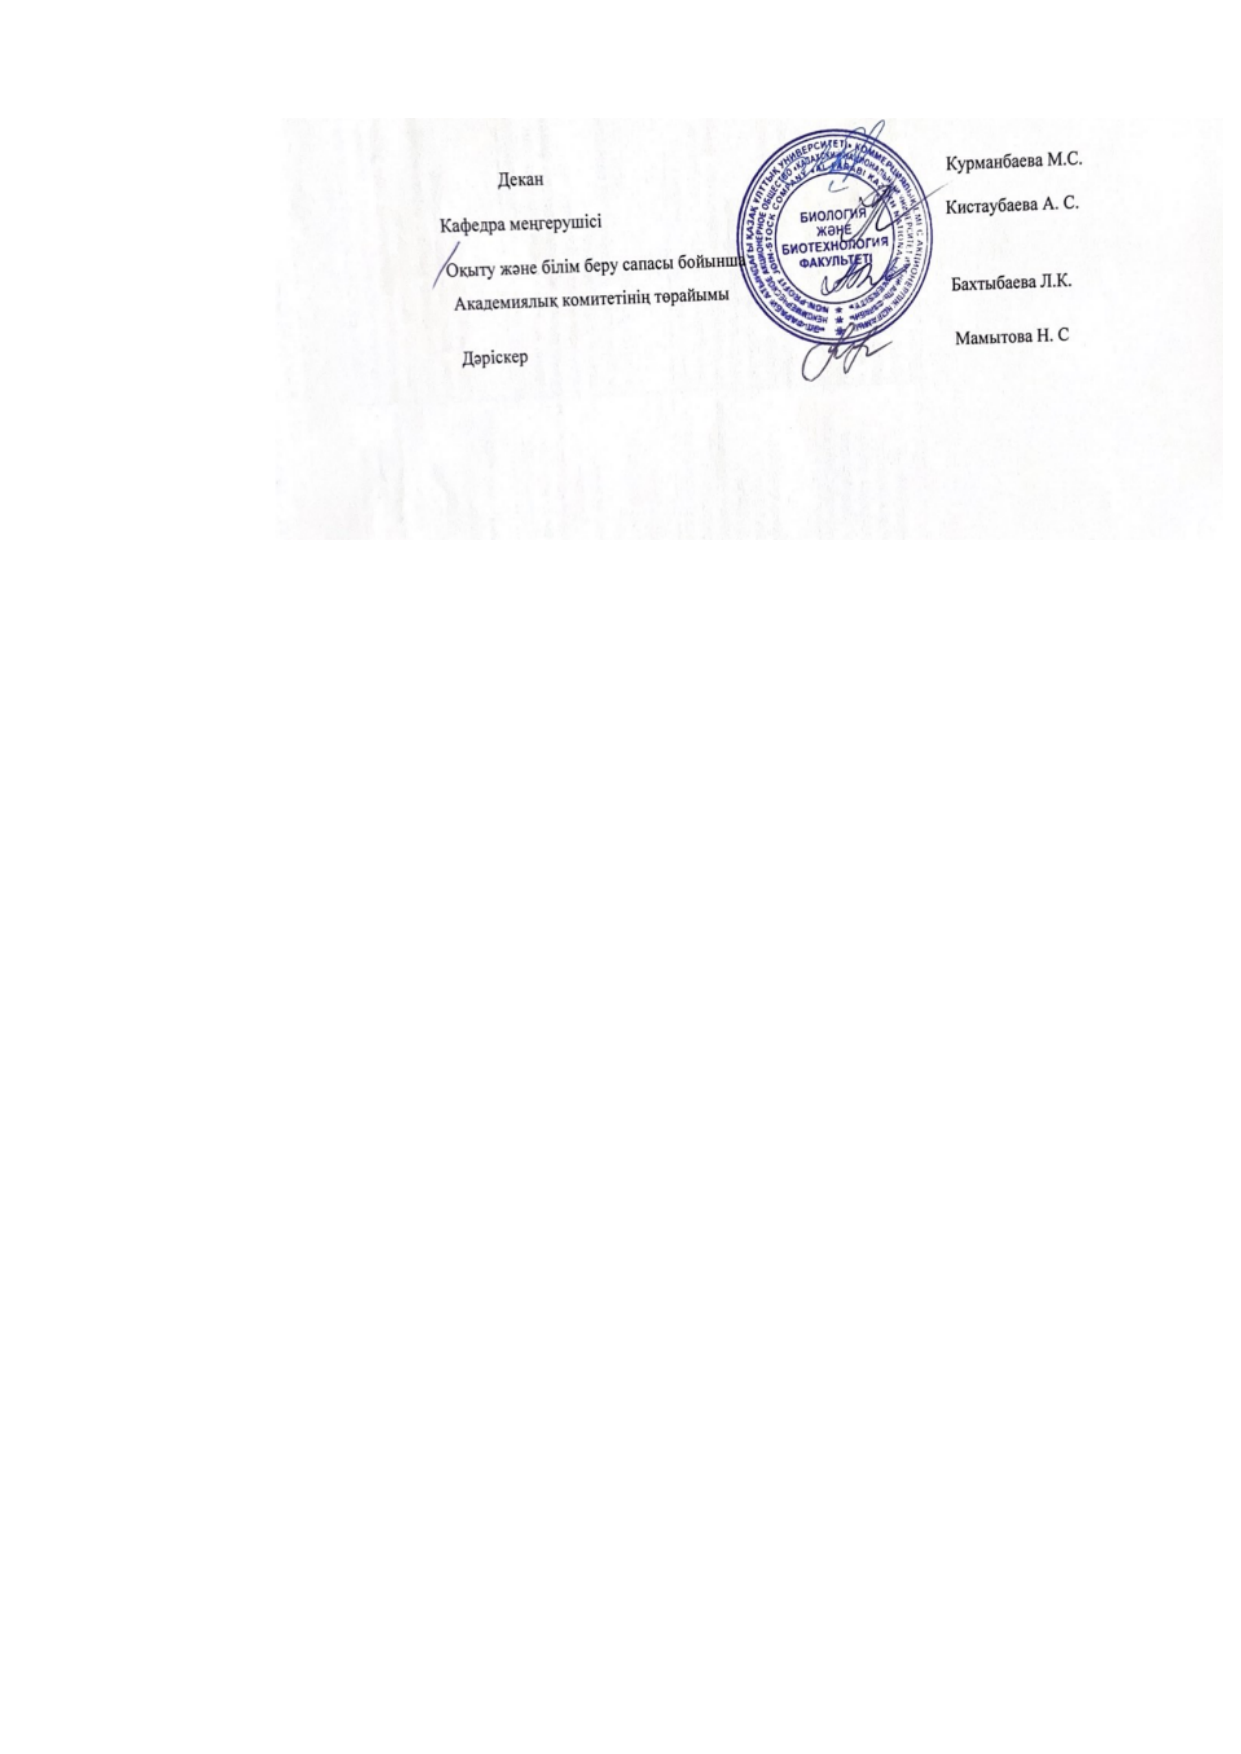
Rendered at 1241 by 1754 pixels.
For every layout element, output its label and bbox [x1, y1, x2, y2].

picture [177, 118, 1223, 540]
